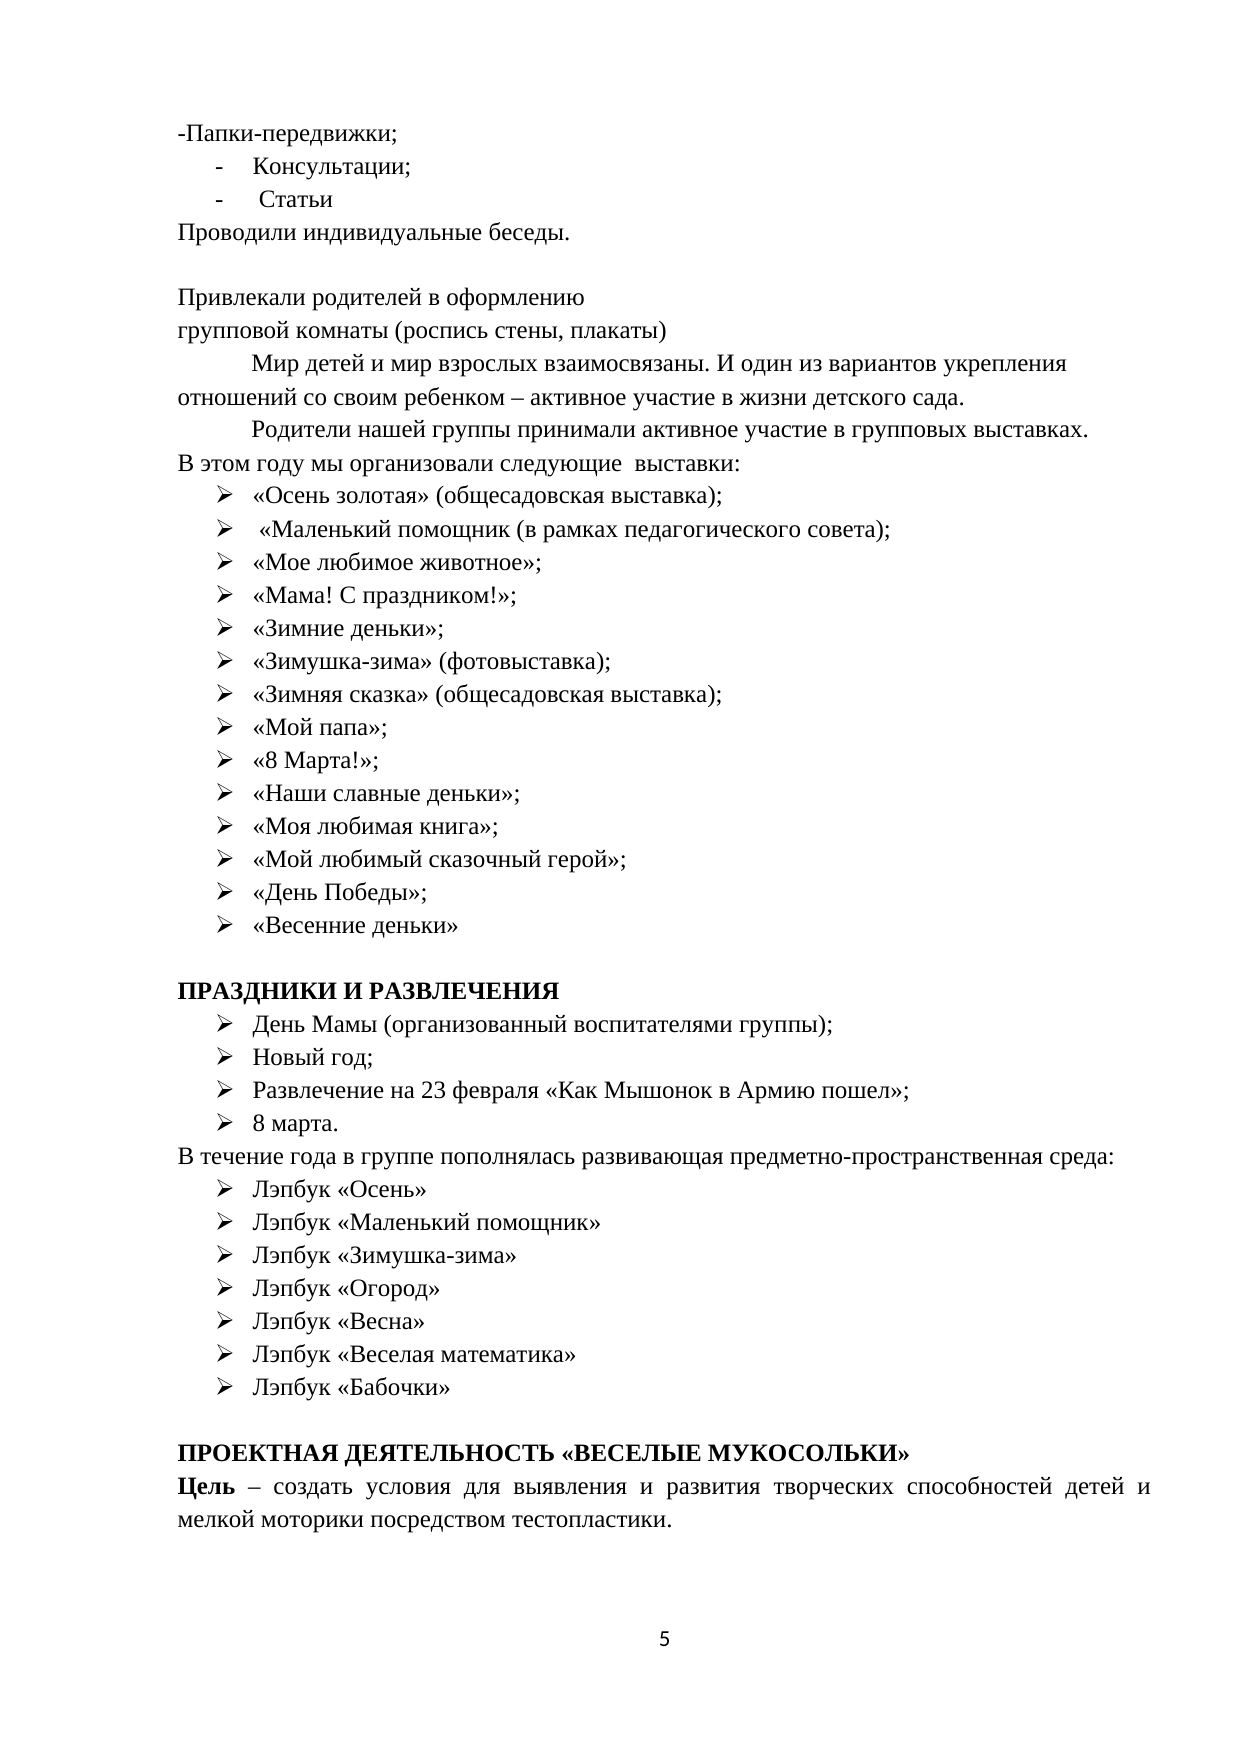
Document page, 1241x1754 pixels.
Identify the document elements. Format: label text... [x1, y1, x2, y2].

list Лэпбук «Зимушка-зима» [215, 1240, 1152, 1269]
text ПРАЗДНИКИ И РАЗВЛЕЧЕНИЯ [177, 976, 1152, 1005]
list «День Победы»; [215, 877, 1152, 906]
text -Папки-передвижки; [177, 118, 1152, 147]
list «Мой любимый сказочный герой»; [215, 844, 1152, 873]
list «Зимние деньки»; [215, 613, 1152, 641]
list «Наши славные деньки»; [215, 778, 1152, 807]
list «Осень золотая» (общесадовская выставка); [215, 481, 1152, 509]
list «Мое любимое животное»; [215, 547, 1152, 575]
list Лэпбук «Веселая математика» [215, 1339, 1152, 1368]
list Развлечение на 23 февраля «Как Мышонок в Армию пошел»; [215, 1075, 1152, 1104]
list «Моя любимая книга»; [215, 811, 1152, 839]
list «Мама! С праздником!»; [215, 580, 1152, 608]
text Родители нашей группы принимали активное участие в групповых выставках. [177, 414, 1152, 443]
text Цель – создать условия для выявления и развития творческих способностей детей и мелкой моторики посредством тестопластики. [177, 1471, 1152, 1533]
text Мир детей и мир взрослых взаимосвязаны. И один из вариантов укрепления отношений со своим ребенком – активное участие в жизни детского сада. [177, 348, 1152, 410]
list Лэпбук «Весна» [215, 1306, 1152, 1335]
list Новый год; [215, 1042, 1152, 1071]
list «8 Марта!»; [215, 745, 1152, 773]
list Статьи [215, 184, 1152, 213]
text В течение года в группе пополнялась развивающая предметно-пространственная среда: [177, 1141, 1152, 1170]
text групповой комнаты (роспись стены, плакаты) [177, 316, 1152, 344]
list Лэпбук «Маленький помощник» [215, 1207, 1152, 1236]
list День Мамы (организованный воспитателями группы); [215, 1009, 1152, 1038]
list «Зимушка-зима» (фотовыставка); [215, 646, 1152, 674]
list «Мой папа»; [215, 712, 1152, 741]
list «Маленький помощник (в рамках педагогического совета); [215, 514, 1152, 542]
text Привлекали родителей в оформлению [177, 282, 1152, 311]
text ПРОЕКТНАЯ ДЕЯТЕЛЬНОСТЬ «ВЕСЕЛЫЕ МУКОСОЛЬКИ» [177, 1438, 1152, 1467]
list Лэпбук «Огород» [215, 1273, 1152, 1302]
text Проводили индивидуальные беседы. [177, 217, 1152, 246]
list Лэпбук «Бабочки» [215, 1372, 1152, 1401]
list «Весенние деньки» [215, 910, 1152, 939]
list 8 марта. [215, 1108, 1152, 1137]
list Консультации; [215, 151, 1152, 180]
text В этом году мы организовали следующие выставки: [177, 448, 1152, 476]
list «Зимняя сказка» (общесадовская выставка); [215, 679, 1152, 707]
list Лэпбук «Осень» [215, 1174, 1152, 1203]
